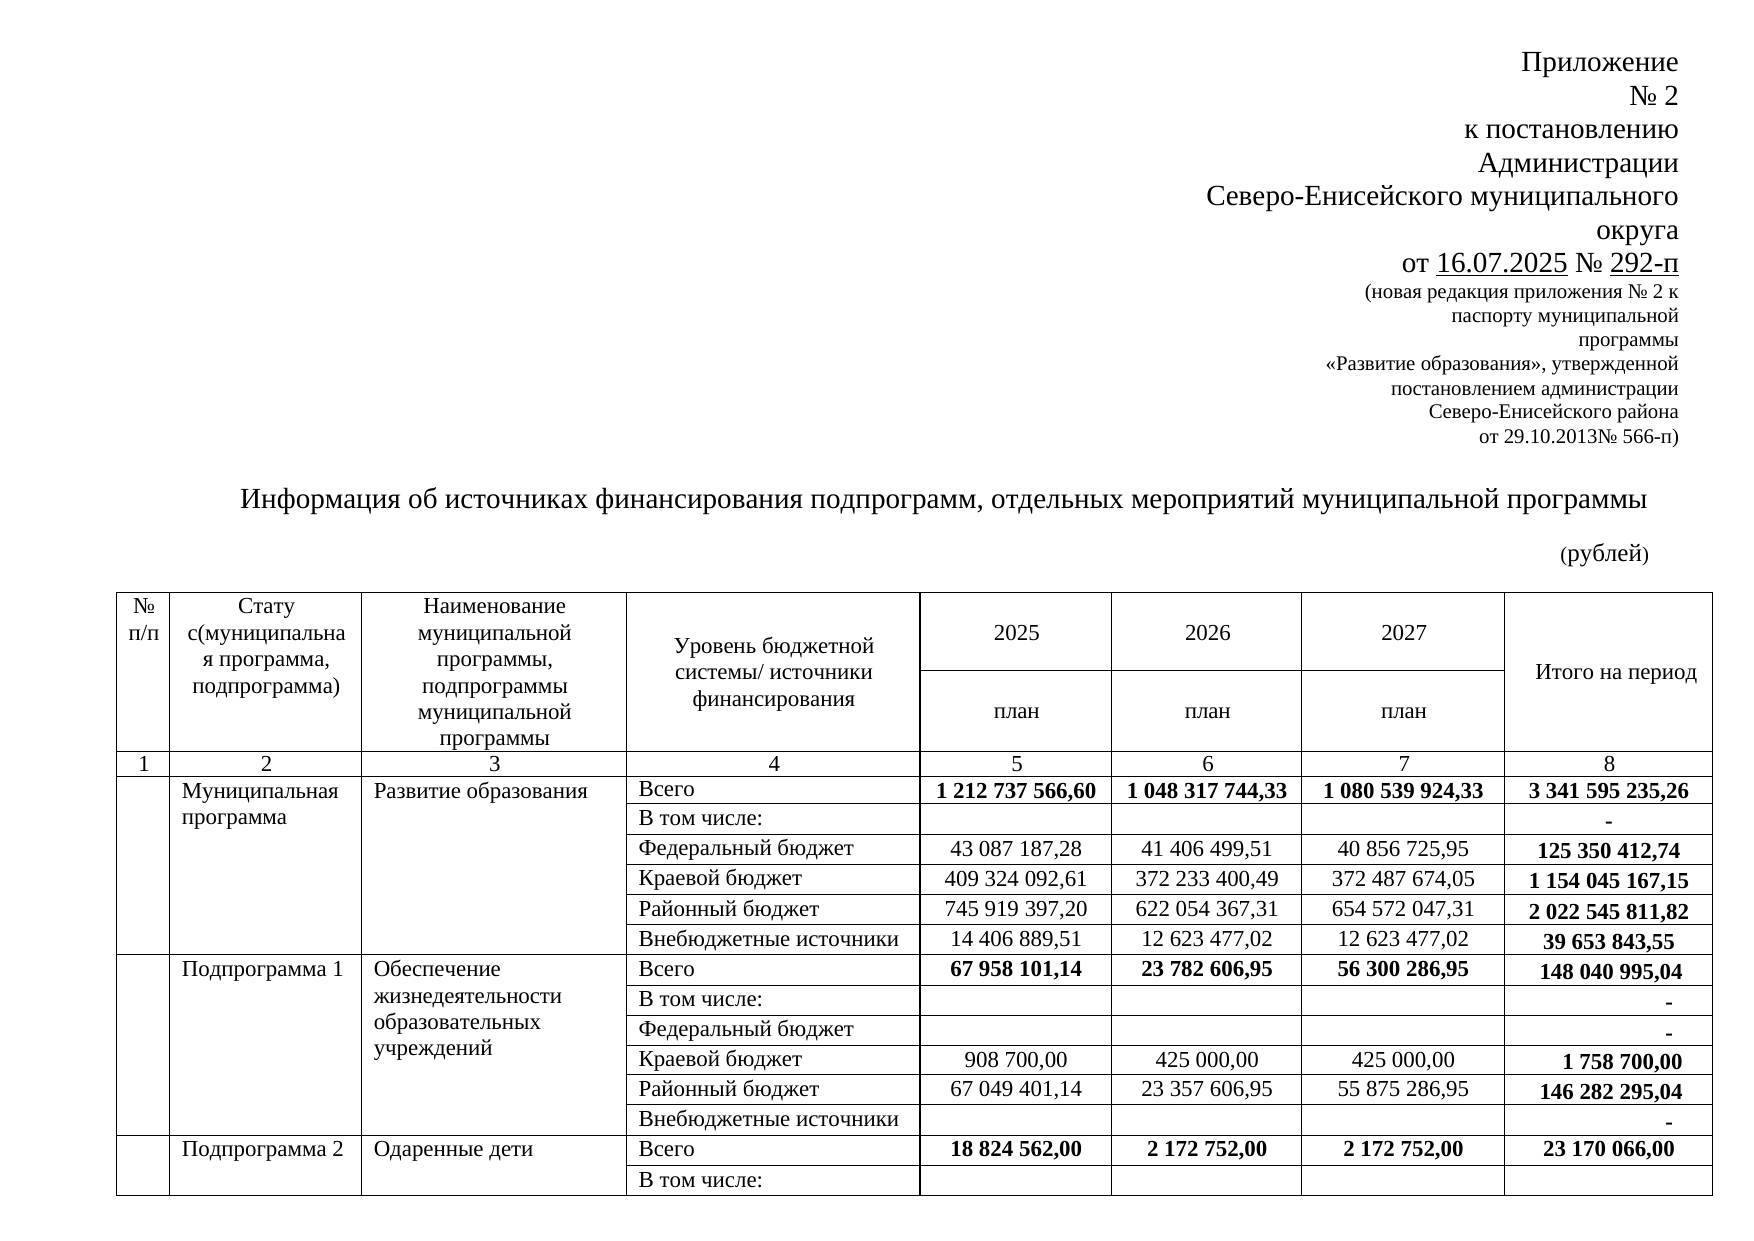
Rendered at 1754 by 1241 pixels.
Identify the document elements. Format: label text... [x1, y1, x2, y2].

table_cell Районный бюджет [627, 1075, 919, 1104]
table_cell 40 856 725,95 [1302, 835, 1504, 864]
table_cell [117, 777, 169, 954]
table_cell 23 170 066,00 [1505, 1136, 1712, 1165]
table_header Итого на период [1505, 593, 1712, 751]
table_cell 7 [1302, 752, 1504, 776]
table_cell Всего [627, 777, 919, 803]
table_cell 1 758 700,00 [1505, 1046, 1712, 1074]
table_cell [1302, 986, 1504, 1015]
table_cell 148 040 995,04 [1505, 955, 1712, 984]
table_cell 67 958 101,14 [921, 955, 1111, 984]
text постановлением администрации [1243, 375, 1679, 399]
text Приложение № 2 [1297, 44, 1679, 111]
text «Развитие образования», утвержденной [1243, 351, 1679, 375]
table_cell 8 [1505, 752, 1712, 776]
table_cell [1112, 1166, 1301, 1195]
table_cell - [1505, 986, 1712, 1015]
table_header Уровень бюджетной системы/ источники финансирования [627, 593, 919, 751]
table_cell 6 [1112, 752, 1301, 776]
table_cell 125 350 412,74 [1505, 835, 1712, 864]
table_cell 14 406 889,51 [921, 925, 1111, 954]
table_cell 3 341 595 235,26 [1505, 777, 1712, 803]
table_cell 745 919 397,20 [921, 895, 1111, 924]
table_cell 41 406 499,51 [1112, 835, 1301, 864]
table_cell 12 623 477,02 [1112, 925, 1301, 954]
table_cell - [1505, 1016, 1712, 1045]
table_cell Подпрограмма 1 [170, 955, 361, 1134]
table_cell Внебюджетные источники [627, 925, 919, 954]
table_cell 56 300 286,95 [1302, 955, 1504, 984]
text от 29.10.2013№ 566-п) [1243, 423, 1679, 448]
table_header Статус(муниципальная программа, подпрограмма) [170, 593, 361, 751]
text (рублей) [103, 538, 1649, 567]
table_cell Муниципальная программа [170, 777, 361, 954]
table_cell 2 172 752,00 [1302, 1136, 1504, 1165]
table_cell 146 282 295,04 [1505, 1075, 1712, 1104]
table_cell 67 049 401,14 [921, 1075, 1111, 1104]
table_cell 622 054 367,31 [1112, 895, 1301, 924]
table_cell 18 824 562,00 [921, 1136, 1111, 1165]
table_cell [921, 986, 1111, 1015]
table_cell Всего [627, 955, 919, 984]
table_cell [921, 1016, 1111, 1045]
table_cell 1 080 539 924,33 [1302, 777, 1504, 803]
table_cell 23 357 606,95 [1112, 1075, 1301, 1104]
table_cell план [921, 671, 1111, 751]
table_header 2027 [1302, 593, 1504, 670]
table_cell 55 875 286,95 [1302, 1075, 1504, 1104]
table_cell 2 172 752,00 [1112, 1136, 1301, 1165]
text паспорту муниципальной программы [1294, 303, 1679, 351]
table_cell Федеральный бюджет [627, 1016, 919, 1045]
table_header Наименование муниципальной программы, подпрограммы муниципальной программы [362, 593, 626, 751]
table_cell Подпрограмма 2 [170, 1136, 361, 1195]
table_cell [921, 804, 1111, 833]
table_cell [1302, 1105, 1504, 1134]
table_cell [117, 1136, 169, 1195]
table_cell 1 154 045 167,15 [1505, 865, 1712, 894]
table_cell 372 233 400,49 [1112, 865, 1301, 894]
table_cell Краевой бюджет [627, 865, 919, 894]
table_cell В том числе: [627, 1166, 919, 1195]
table_cell план [1302, 671, 1504, 751]
table_cell 425 000,00 [1302, 1046, 1504, 1074]
table_cell 5 [921, 752, 1111, 776]
table_cell [1112, 1105, 1301, 1134]
table_cell [921, 1166, 1111, 1195]
table_cell 1 048 317 744,33 [1112, 777, 1301, 803]
table_cell [1112, 986, 1301, 1015]
table_cell Одаренные дети [362, 1136, 626, 1195]
table_cell 1 212 737 566,60 [921, 777, 1111, 803]
table_cell [1302, 1016, 1504, 1045]
table_cell 23 782 606,95 [1112, 955, 1301, 984]
table_cell В том числе: [627, 986, 919, 1015]
table_cell 1 [117, 752, 169, 776]
table_cell 2 [170, 752, 361, 776]
table_header №п/п [117, 593, 169, 751]
table_cell 12 623 477,02 [1302, 925, 1504, 954]
table_cell 409 324 092,61 [921, 865, 1111, 894]
text (новая редакция приложения № 2 к [1294, 279, 1679, 303]
table_cell 39 653 843,55 [1505, 925, 1712, 954]
table_cell Внебюджетные источники [627, 1105, 919, 1134]
table_cell В том числе: [627, 804, 919, 833]
text Информация об источниках финансирования подпрограмм, отдельных мероприятий муниципальной программы [240, 481, 1698, 515]
table_cell [1505, 1166, 1712, 1195]
table_header 2026 [1112, 593, 1301, 670]
table_header 2025 [921, 593, 1111, 670]
text Северо-Енисейского района [1243, 399, 1679, 423]
table_cell 908 700,00 [921, 1046, 1111, 1074]
table_cell [1112, 804, 1301, 833]
table_cell Краевой бюджет [627, 1046, 919, 1074]
text Северо-Енисейского муниципального округа [1152, 178, 1679, 246]
text к постановлению Администрации [1297, 111, 1679, 178]
table_cell Районный бюджет [627, 895, 919, 924]
table_cell [1112, 1016, 1301, 1045]
table_cell 372 487 674,05 [1302, 865, 1504, 894]
table_cell [921, 1105, 1111, 1134]
table_cell - [1505, 804, 1712, 833]
table_cell 654 572 047,31 [1302, 895, 1504, 924]
table_cell Всего [627, 1136, 919, 1165]
table_cell 3 [362, 752, 626, 776]
table_cell 43 087 187,28 [921, 835, 1111, 864]
table_cell 425 000,00 [1112, 1046, 1301, 1074]
table_cell - [1505, 1105, 1712, 1134]
table_cell план [1112, 671, 1301, 751]
table_cell [1302, 804, 1504, 833]
table_cell Обеспечение жизнедеятельности образовательных учреждений [362, 955, 626, 1134]
table_cell Федеральный бюджет [627, 835, 919, 864]
table_cell [1302, 1166, 1504, 1195]
table_cell 4 [627, 752, 919, 776]
table_cell [117, 955, 169, 1134]
text от 16.07.2025 № 292-п [1297, 246, 1679, 279]
table_cell 2 022 545 811,82 [1505, 895, 1712, 924]
table_cell Развитие образования [362, 777, 626, 954]
